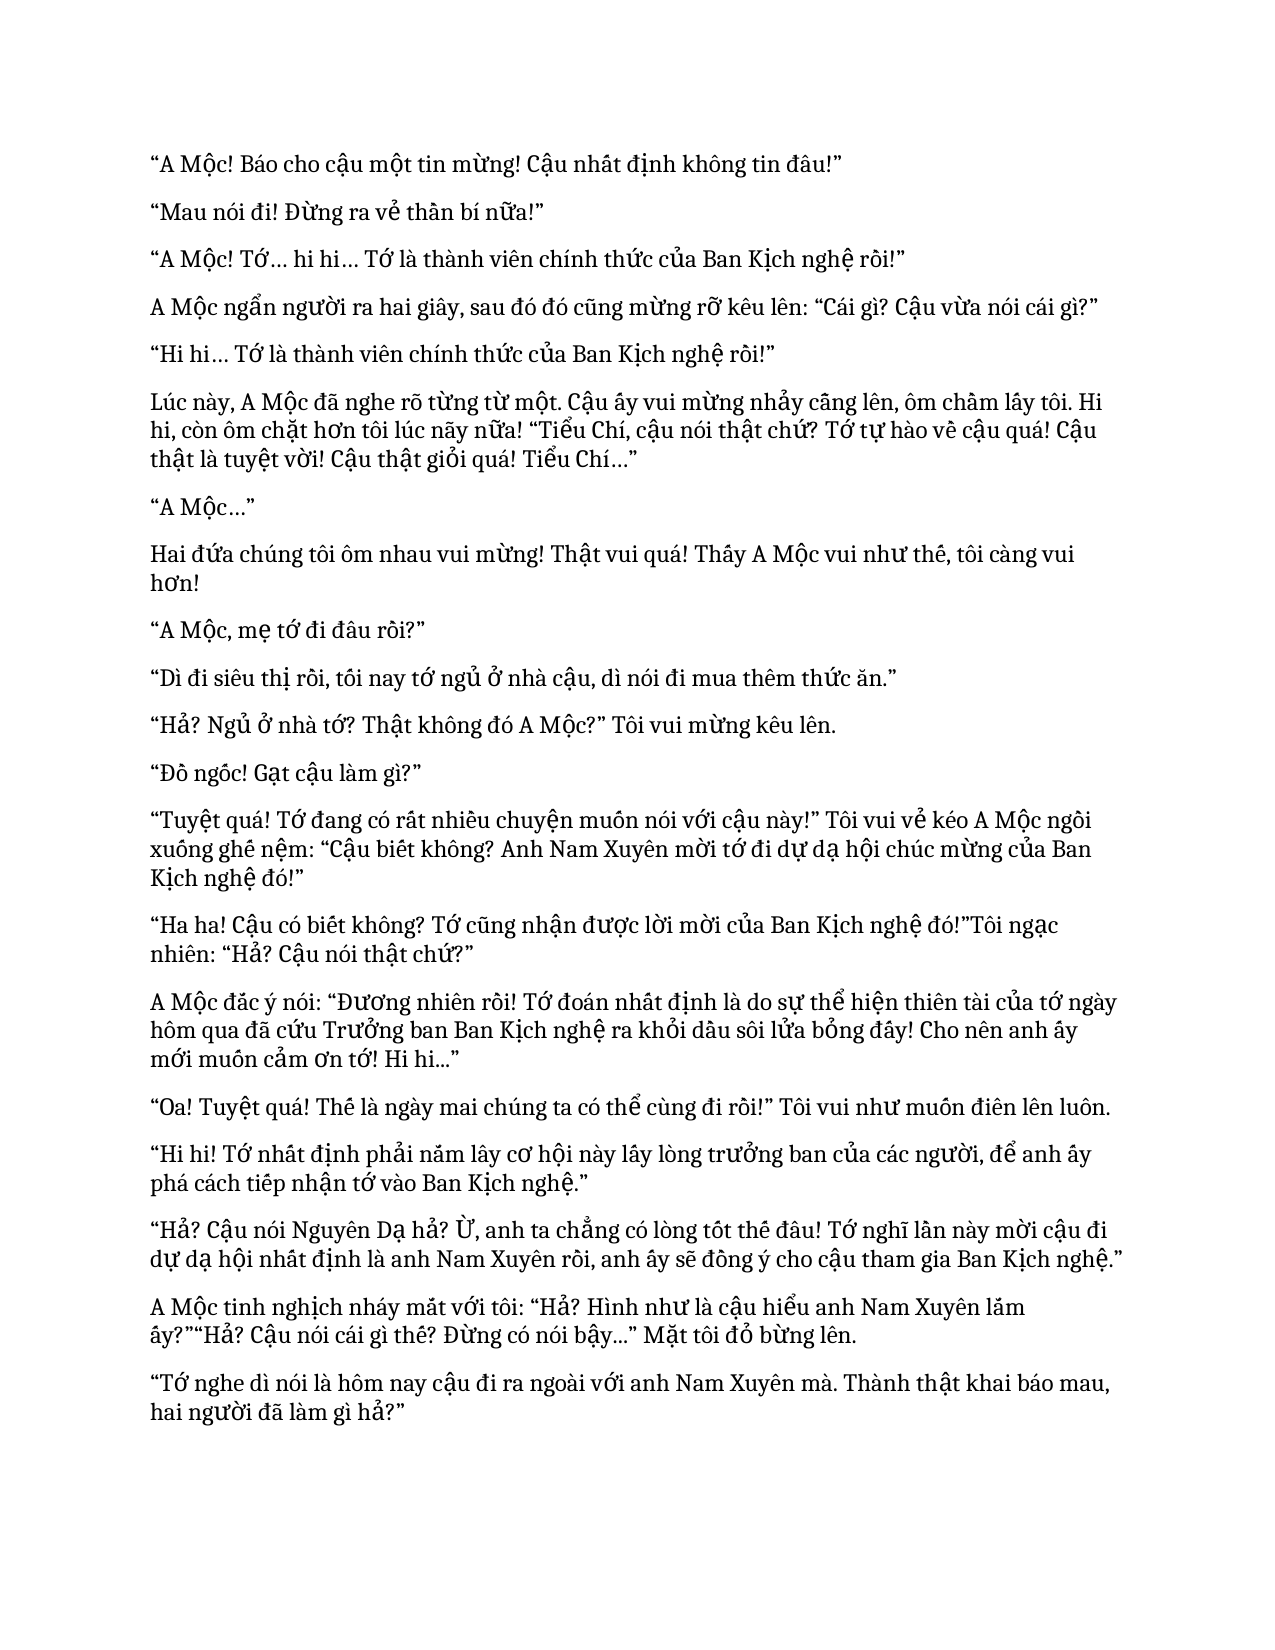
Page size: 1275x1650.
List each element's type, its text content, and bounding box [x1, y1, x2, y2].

text “Hi hi… Tớ là thành viên chính thức của Ban Kịch nghệ rồi!” [150, 340, 1125, 369]
text “Đồ ngốc! Gạt cậu làm gì?” [150, 759, 1125, 787]
text “Ha ha! Cậu có biết không? Tớ cũng nhận được lời mời của Ban Kịch nghệ đó!”Tôi ngạc nhiên: “Hả? Cậu nói thật chứ?” [150, 911, 1125, 969]
text “Oa! Tuyệt quá! Thế là ngày mai chúng ta có thể cùng đi rồi!” Tôi vui như muốn điên lên luôn. [150, 1092, 1125, 1121]
text A Mộc đắc ý nói: “Đương nhiên rồi! Tớ đoán nhất định là do sự thể hiện thiên tài của tớ ngày hôm qua đã cứu Trưởng ban Ban Kịch nghệ ra khỏi dầu sôi lửa bỏng đấy! Cho nên anh ấy mới muốn cảm ơn tớ! Hi hi...” [150, 987, 1125, 1074]
text “Tuyệt quá! Tớ đang có rất nhiều chuyện muốn nói với cậu này!” Tôi vui vẻ kéo A Mộc ngồi xuống ghế nệm: “Cậu biết không? Anh Nam Xuyên mời tớ đi dự dạ hội chúc mừng của Ban Kịch nghệ đó!” [150, 806, 1125, 892]
text “Hả? Cậu nói Nguyên Dạ hả? Ừ, anh ta chẳng có lòng tốt thế đâu! Tớ nghĩ lần này mời cậu đi dự dạ hội nhất định là anh Nam Xuyên rồi, anh ấy sẽ đồng ý cho cậu tham gia Ban Kịch nghệ.” [150, 1216, 1125, 1274]
text “A Mộc! Tớ… hi hi… Tớ là thành viên chính thức của Ban Kịch nghệ rồi!” [150, 245, 1125, 274]
text A Mộc tinh nghịch nháy mắt với tôi: “Hả? Hình như là cậu hiểu anh Nam Xuyên lắm ấy?”“Hả? Cậu nói cái gì thế? Đừng có nói bậy...” Mặt tôi đỏ bừng lên. [150, 1292, 1125, 1350]
text “Dì đi siêu thị rồi, tối nay tớ ngủ ở nhà cậu, dì nói đi mua thêm thức ăn.” [150, 664, 1125, 692]
text Lúc này, A Mộc đã nghe rõ từng từ một. Cậu ấy vui mừng nhảy cẫng lên, ôm chầm lấy tôi. Hi hi, còn ôm chặt hơn tôi lúc nãy nữa! “Tiểu Chí, cậu nói thật chứ? Tớ tự hào về cậu quá! Cậu thật là tuyệt vời! Cậu thật giỏi quá! Tiểu Chí…” [150, 387, 1125, 474]
text “Hi hi! Tớ nhất định phải nắm lây cơ hội này lấy lòng trưởng ban của các người, để anh ấy phá cách tiếp nhận tớ vào Ban Kịch nghệ.” [150, 1140, 1125, 1197]
text “A Mộc, mẹ tớ đi đâu rồi?” [150, 616, 1125, 645]
text “Hả? Ngủ ở nhà tớ? Thật không đó A Mộc?” Tôi vui mừng kêu lên. [150, 711, 1125, 740]
text “A Mộc…” [150, 492, 1125, 521]
text A Mộc ngẩn người ra hai giây, sau đó đó cũng mừng rỡ kêu lên: “Cái gì? Cậu vừa nói cái gì?” [150, 292, 1125, 321]
text “A Mộc! Báo cho cậu một tin mừng! Cậu nhất định không tin đâu!” [150, 150, 1125, 179]
text Hai đứa chúng tôi ôm nhau vui mừng! Thật vui quá! Thấy A Mộc vui như thế, tôi càng vui hơn! [150, 540, 1125, 597]
text “Mau nói đi! Đừng ra vẻ thần bí nữa!” [150, 197, 1125, 226]
text “Tớ nghe dì nói là hôm nay cậu đi ra ngoài với anh Nam Xuyên mà. Thành thật khai báo mau, hai người đã làm gì hả?” [150, 1369, 1125, 1426]
